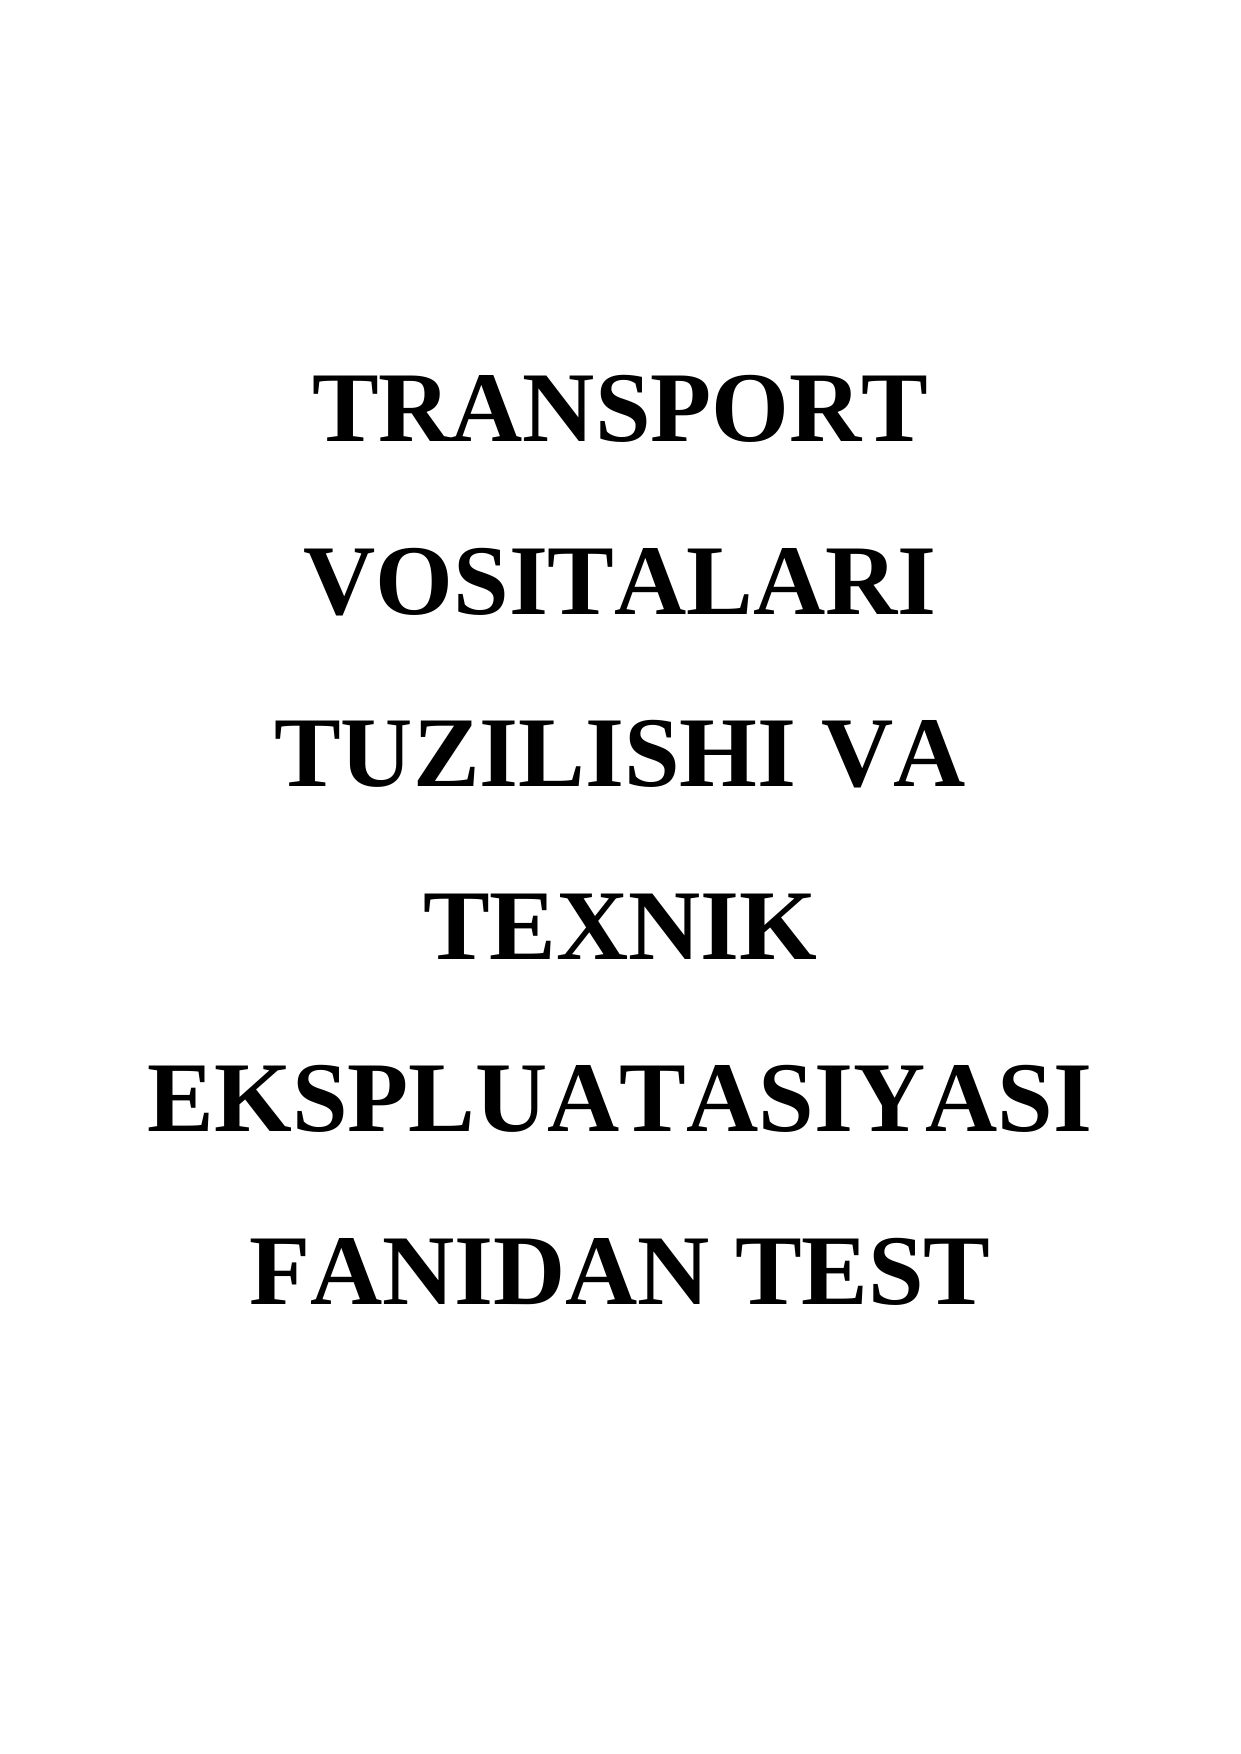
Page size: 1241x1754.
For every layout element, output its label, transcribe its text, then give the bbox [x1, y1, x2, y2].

text TEXNIK EKSPLUATASIYASI FANIDAN TEST [118, 866, 1122, 1326]
text TRANSPORT VOSITALARI TUZILISHI VA [118, 348, 1122, 808]
